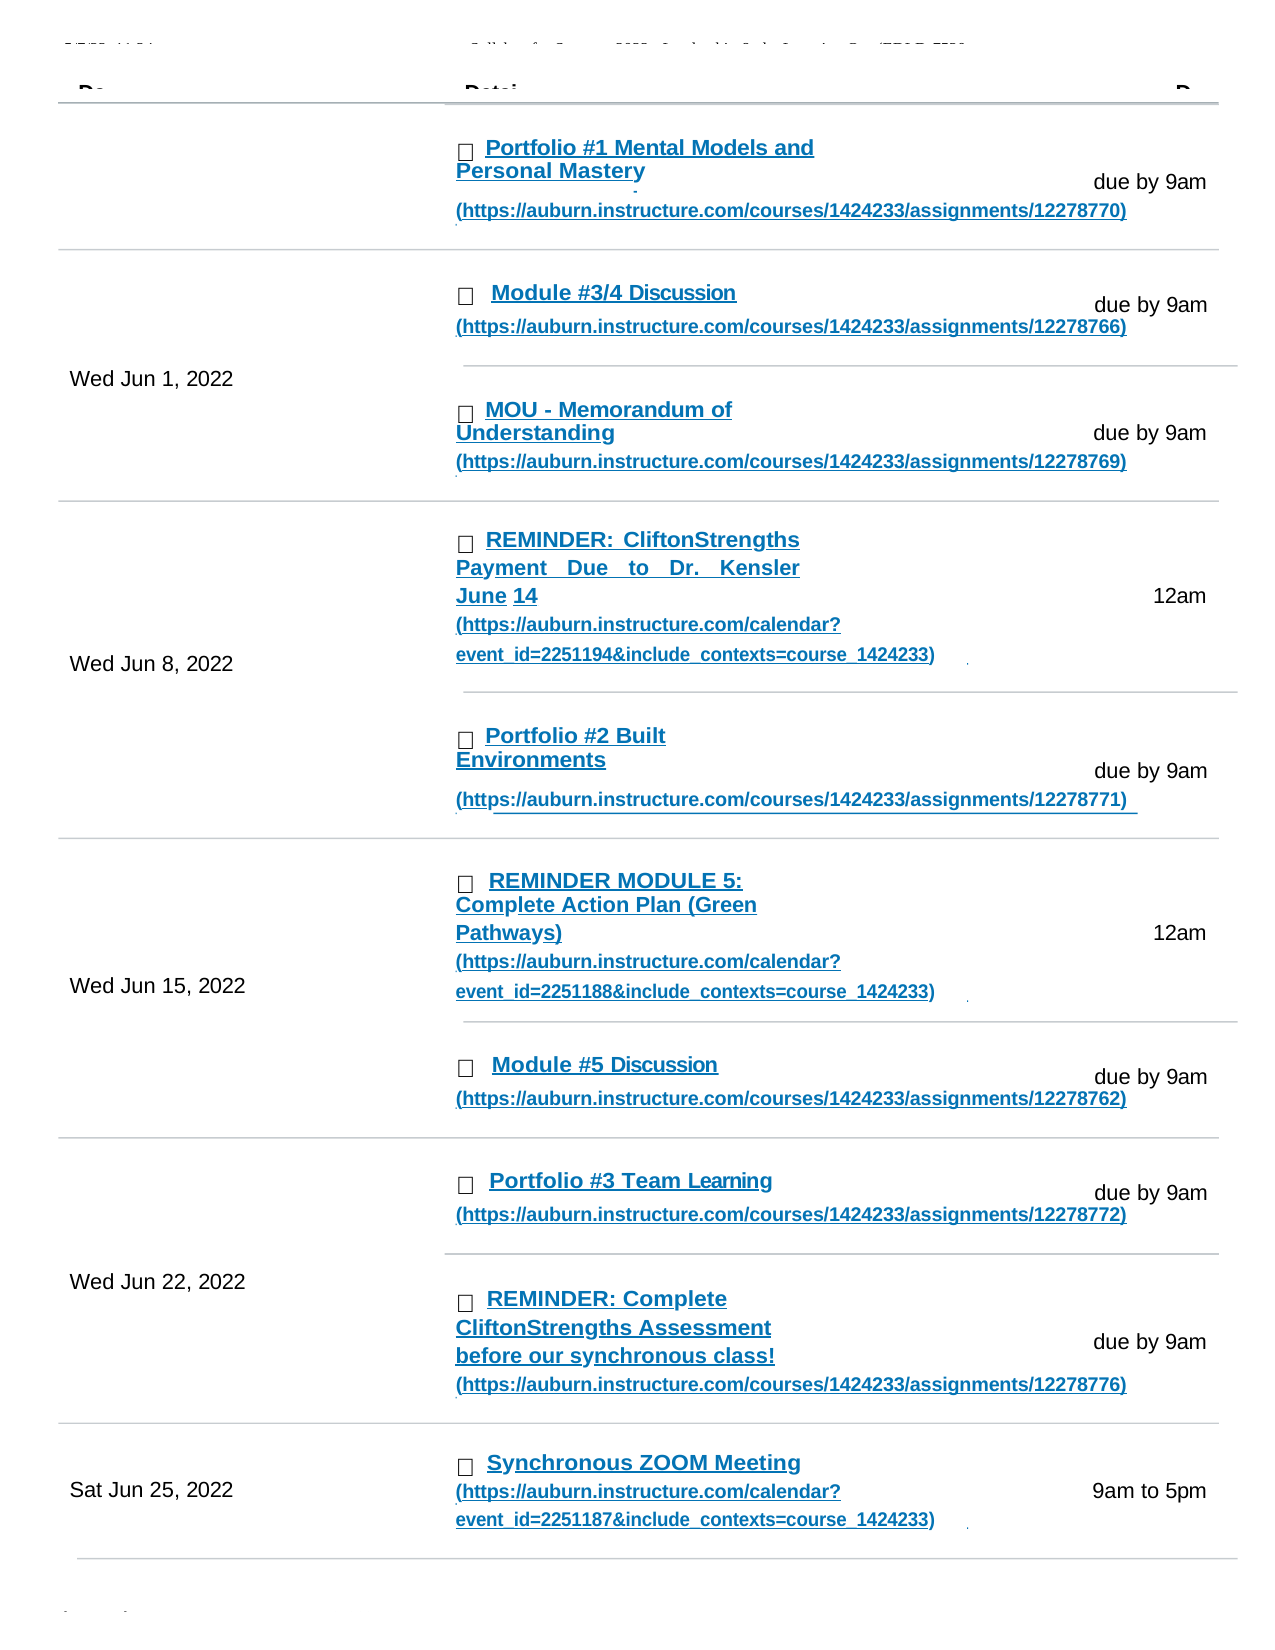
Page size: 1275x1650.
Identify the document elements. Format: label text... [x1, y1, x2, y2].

text 12am [1153, 920, 1231, 946]
text (https://auburn.instructure.com/courses/1424233/assignments/12278762) [456, 1088, 1231, 1110]
text Wed Jun 1, 2022 [69, 367, 238, 392]
text due by 9am [683, 757, 1208, 783]
text (https://auburn.instructure.com/courses/1424233/assignments/12278772) [456, 1204, 1231, 1226]
text  REMINDER MODULE 5: [455, 864, 972, 894]
text  REMINDER: CliftonStrengths Payment Due to Dr. Kensler June 14 [456, 525, 800, 609]
text 9am to 5pm [1092, 1478, 1231, 1503]
text Pathways) [455, 920, 972, 946]
text  Portfolio #2 Built Environments [456, 720, 675, 772]
text Complete Action Plan (Green [455, 894, 972, 917]
text Sat Jun 25, 2022 [69, 1477, 239, 1502]
text 12am [1153, 583, 1231, 608]
text (https://auburn.instructure.com/calendar? event_id=2251188&include_contexts=course_1424233) [455, 950, 972, 1003]
text  MOU - Memorandum of Understanding [456, 393, 741, 446]
text due by 9am [1093, 169, 1231, 194]
text (https://auburn.instructure.com/courses/1424233/assignments/12278769) [456, 450, 1231, 473]
text Wed Jun 8, 2022 [69, 650, 238, 676]
text (https://auburn.instructure.com/courses/1424233/assignments/12278770) [456, 199, 1231, 222]
text  Portfolio #1 Mental Models and Personal Mastery [456, 131, 818, 183]
text due by 9am [1093, 1328, 1231, 1354]
text Wed Jun 22, 2022 [69, 1269, 251, 1294]
text  Module #3/4 Discussion [456, 275, 744, 306]
text (https://auburn.instructure.com/courses/1424233/assignments/12278766) [456, 316, 1231, 338]
text due by 9am [730, 1071, 1208, 1088]
text due by 9am [781, 1187, 1208, 1204]
text (https://auburn.instructure.com/courses/1424233/assignments/12278776) [456, 1373, 1231, 1395]
text due by 9am [748, 299, 1208, 316]
text (https://auburn.instructure.com/courses/1424233/assignments/12278771) [456, 788, 1231, 810]
text (https://auburn.instructure.com/calendar? event_id=2251194&include_contexts=course_1424233) [456, 613, 972, 665]
text  Portfolio #3 Team Learning [456, 1163, 777, 1194]
text  REMINDER: Complete CliftonStrengths Assessment before our synchronous class! [455, 1284, 779, 1369]
text Wed Jun 15, 2022 [69, 973, 251, 999]
text  Module #5 Discussion [456, 1047, 726, 1078]
text due by 9am [1093, 419, 1231, 445]
text  Synchronous ZOOM Meeting (https://auburn.instructure.com/calendar? event_id=2251187&include_contexts=course_1424233) [455, 1448, 972, 1532]
